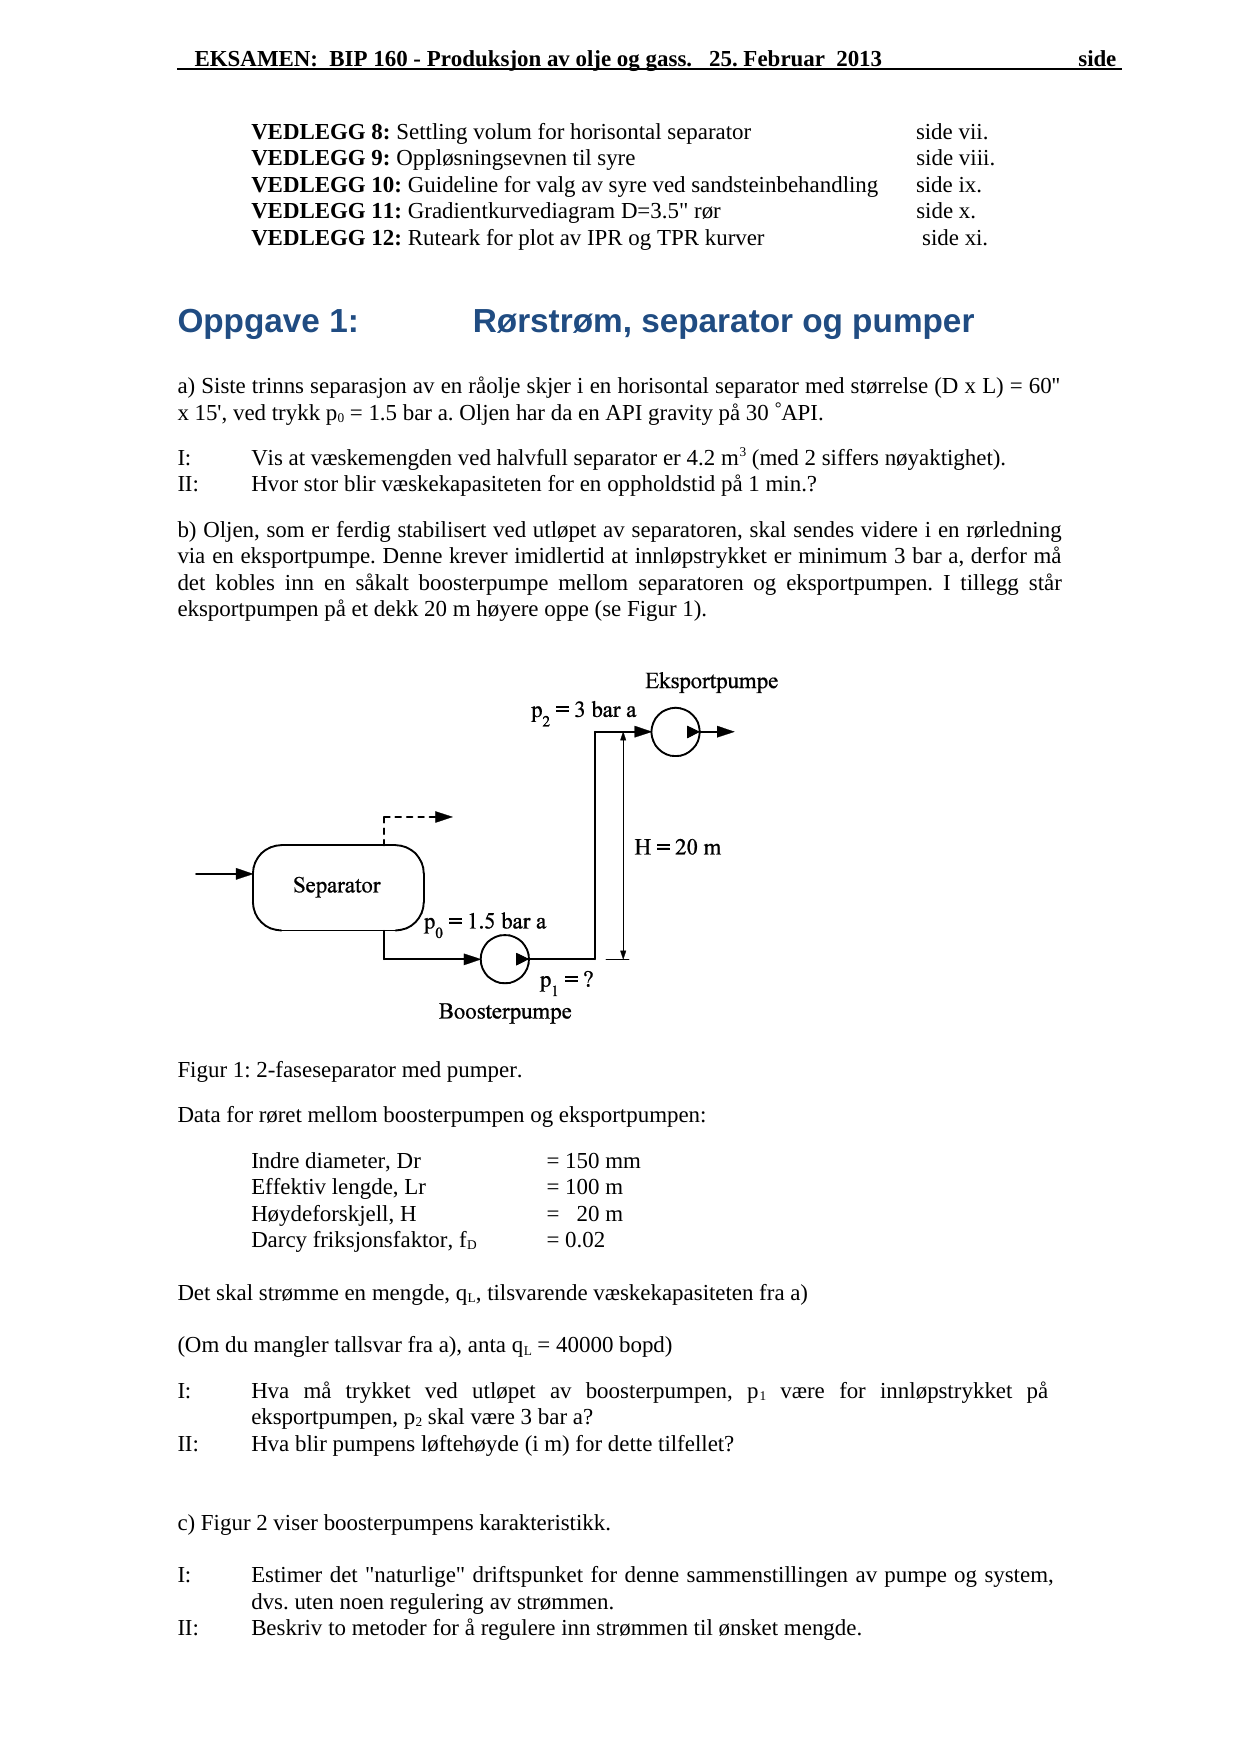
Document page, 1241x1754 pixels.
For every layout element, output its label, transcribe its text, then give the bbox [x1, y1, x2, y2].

text I: Vis at væskemengden ved halvfull separator er 4.2 m3 (med 2 siffers nøyaktighet). [177, 444, 1063, 471]
text II: Beskriv to metoder for å regulere inn strømmen til ønsket mengde. [177, 1614, 1063, 1641]
text II: Hva blir pumpens løftehøyde (i m) for dette tilfellet? [177, 1430, 1063, 1456]
text Indre diameter, Dr = 150 mm [177, 1147, 1063, 1173]
text VEDLEGG 12: Ruteark for plot av IPR og TPR kurver side xi. [177, 223, 1063, 250]
text Data for røret mellom boosterpumpen og eksportpumpen: [177, 1101, 1063, 1128]
text VEDLEGG 9: Oppløsningsevnen til syre side viii. [177, 144, 1063, 171]
text Effektiv lengde, Lr = 100 m [177, 1173, 1063, 1200]
text II: Hvor stor blir væskekapasiteten for en oppholdstid på 1 min.? [177, 471, 1063, 497]
text I: Estimer det "naturlige" driftspunket for denne sammenstillingen av pumpe og system, dvs. uten noen regulering av strømmen. [177, 1561, 1063, 1614]
subtitle Oppgave 1: Rørstrøm, separator og pumper [177, 301, 1063, 340]
text VEDLEGG 11: Gradientkurvediagram D=3.5" rør side x. [177, 197, 1063, 223]
text (Om du mangler tallsvar fra a), anta qL = 40000 bopd) [177, 1331, 1063, 1358]
text I: Hva må trykket ved utløpet av boosterpumpen, p1 være for innløpstrykket på eksportpumpen, p2 skal være 3 bar a? [177, 1377, 1063, 1430]
text Det skal strømme en mengde, qL, tilsvarende væskekapasiteten fra a) [177, 1279, 1063, 1305]
text VEDLEGG 8: Settling volum for horisontal separator side vii. [177, 118, 1063, 144]
text b) Oljen, som er ferdig stabilisert ved utløpet av separatoren, skal sendes videre i en rørledning via en eksportpumpe. Denne krever imidlertid at innløpstrykket er minimum 3 bar a, derfor må det kobles inn en såkalt boosterpumpe mellom separatoren og eksportpumpen. I tillegg står eksportpumpen på et dekk 20 m høyere oppe (se Figur 1). [177, 516, 1063, 621]
text Figur 1: 2-faseseparator med pumper. [177, 1056, 1063, 1082]
text c) Figur 2 viser boosterpumpens karakteristikk. [177, 1509, 1063, 1535]
text a) Siste trinns separasjon av en råolje skjer i en horisontal separator med størrelse (D x L) = 60'' x 15', ved trykk p0 = 1.5 bar a. Oljen har da en API gravity på 30 API. [177, 372, 1063, 425]
text Darcy friksjonsfaktor, fD = 0.02 [177, 1226, 1063, 1252]
text Høydeforskjell, H = 20 m [177, 1200, 1063, 1226]
text VEDLEGG 10: Guideline for valg av syre ved sandsteinbehandling side ix. [177, 171, 1063, 197]
